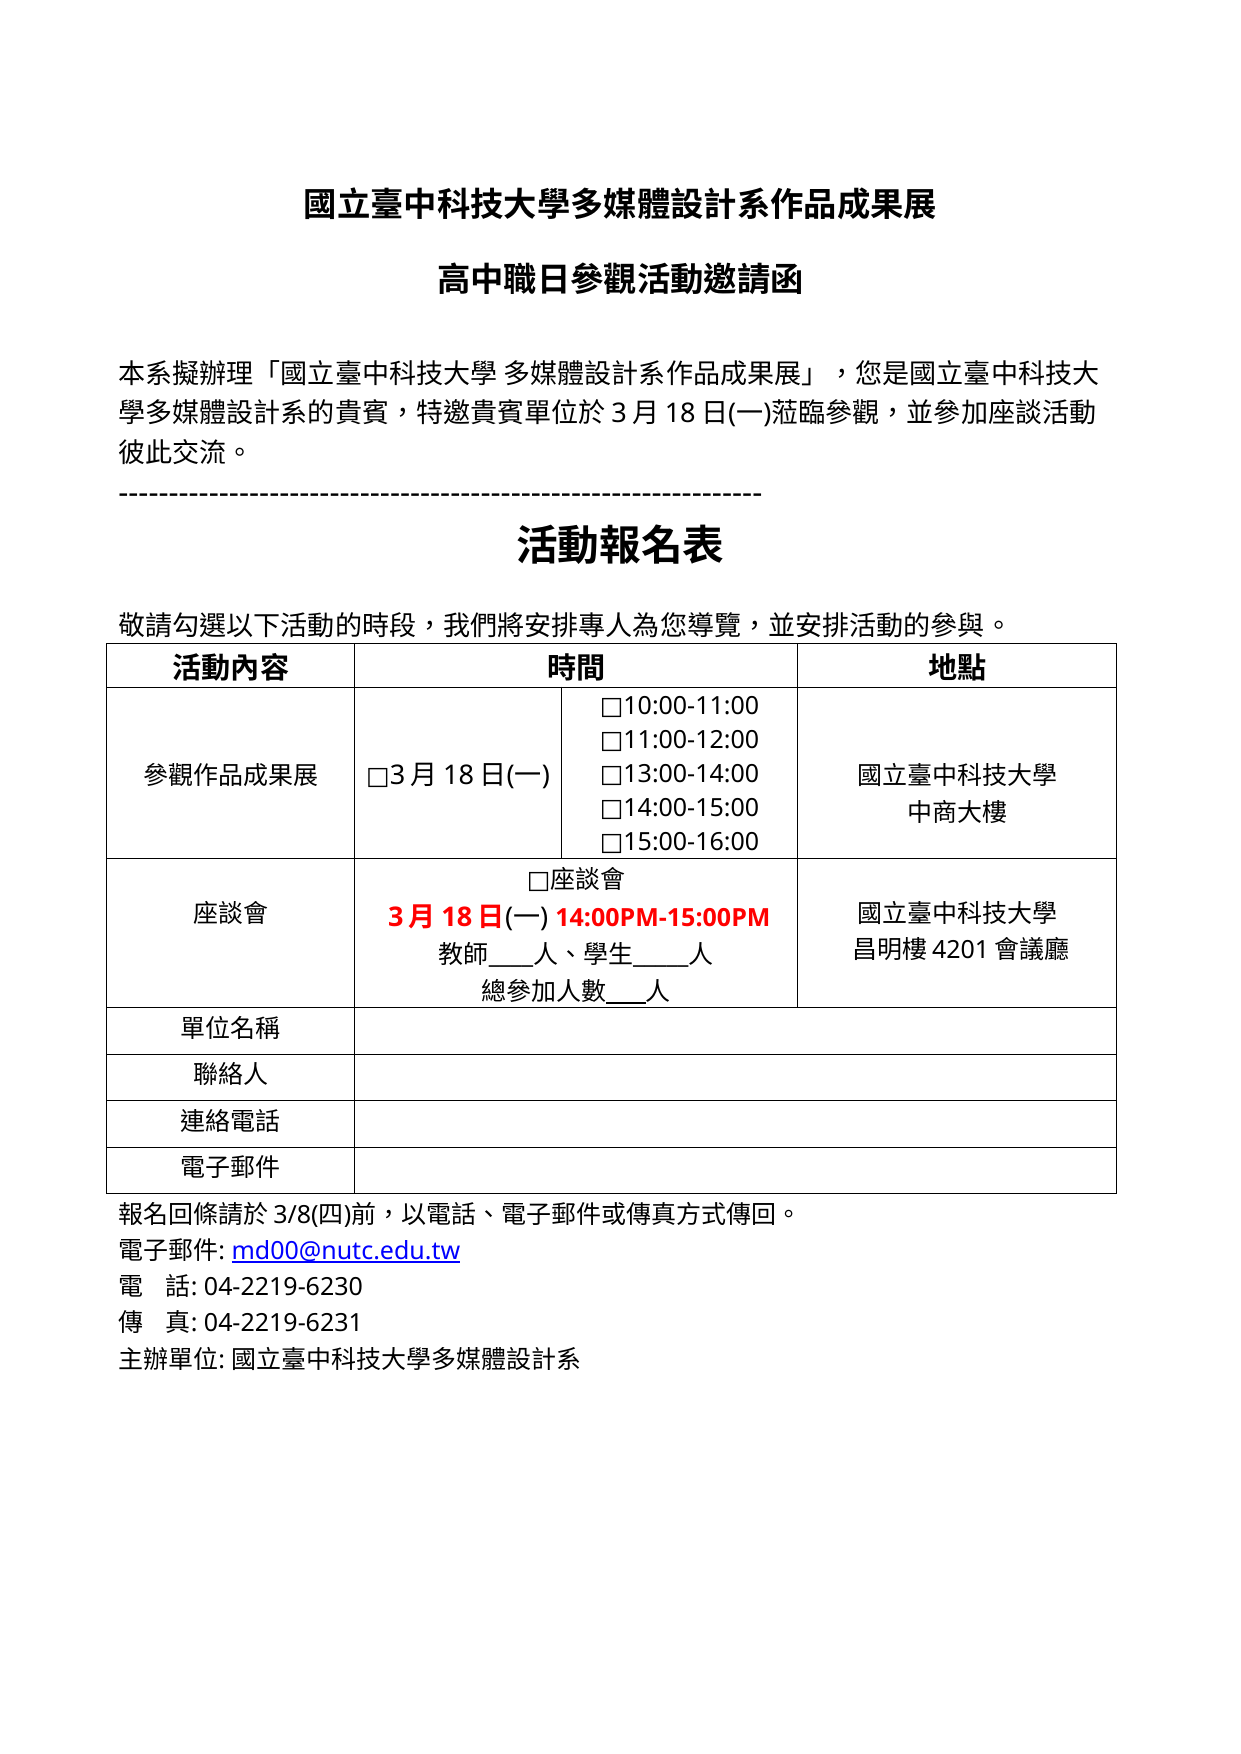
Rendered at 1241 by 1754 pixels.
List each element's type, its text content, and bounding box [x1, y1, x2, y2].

table_cell 電子郵件 [107, 1148, 354, 1193]
table_cell □3月18日(一) [355, 688, 561, 858]
table_cell 座談會 [107, 859, 354, 1007]
table_cell 單位名稱 [107, 1008, 354, 1054]
text 高中職日參觀活動邀請函 [118, 239, 1122, 314]
text 本系擬辦理「國立臺中科技大學 多媒體設計系作品成果展」，您是國立臺中科技大學多媒體設計系的貴賓，特邀貴賓單位於3月18日(一)蒞臨參觀，並參加座談活動彼此交流。 [118, 352, 1122, 470]
text ---------------------------------------------------------------- [118, 470, 1122, 512]
table_header 時間 [355, 644, 797, 687]
table_cell [355, 1148, 1116, 1193]
table_cell □10:00-11:00 □11:00-12:00 □13:00-14:00 □14:00-15:00 □15:00-16:00 [562, 688, 797, 858]
table_header 活動內容 [107, 644, 354, 687]
table_cell [355, 1055, 1116, 1100]
table_cell 聯絡人 [107, 1055, 354, 1100]
text 活動報名表 [118, 512, 1122, 573]
table_header 地點 [798, 644, 1116, 687]
text 電子郵件: md00@nutc.edu.tw [118, 1230, 1122, 1267]
text 電 話: 04-2219-6230 [118, 1267, 1122, 1303]
table_cell □座談會 3月18日(一) 14:00PM-15:00PM 教師____人、學生_____人 總參加人數 人 [355, 859, 797, 1007]
text 國立臺中科技大學多媒體設計系作品成果展 [118, 164, 1122, 239]
table_cell [355, 1008, 1116, 1054]
text 敬請勾選以下活動的時段，我們將安排專人為您導覽，並安排活動的參與。 [118, 604, 1122, 643]
table_cell 參觀作品成果展 [107, 688, 354, 858]
table_cell 國立臺中科技大學 中商大樓 [798, 688, 1116, 858]
table_cell 國立臺中科技大學 昌明樓4201會議廳 [798, 859, 1116, 1007]
text 報名回條請於3/8(四)前，以電話、電子郵件或傳真方式傳回。 [118, 1194, 1122, 1230]
table_cell [355, 1101, 1116, 1147]
table_cell 連絡電話 [107, 1101, 354, 1147]
text 主辦單位: 國立臺中科技大學多媒體設計系 [118, 1339, 1122, 1375]
text 傳 真: 04-2219-6231 [118, 1303, 1122, 1339]
